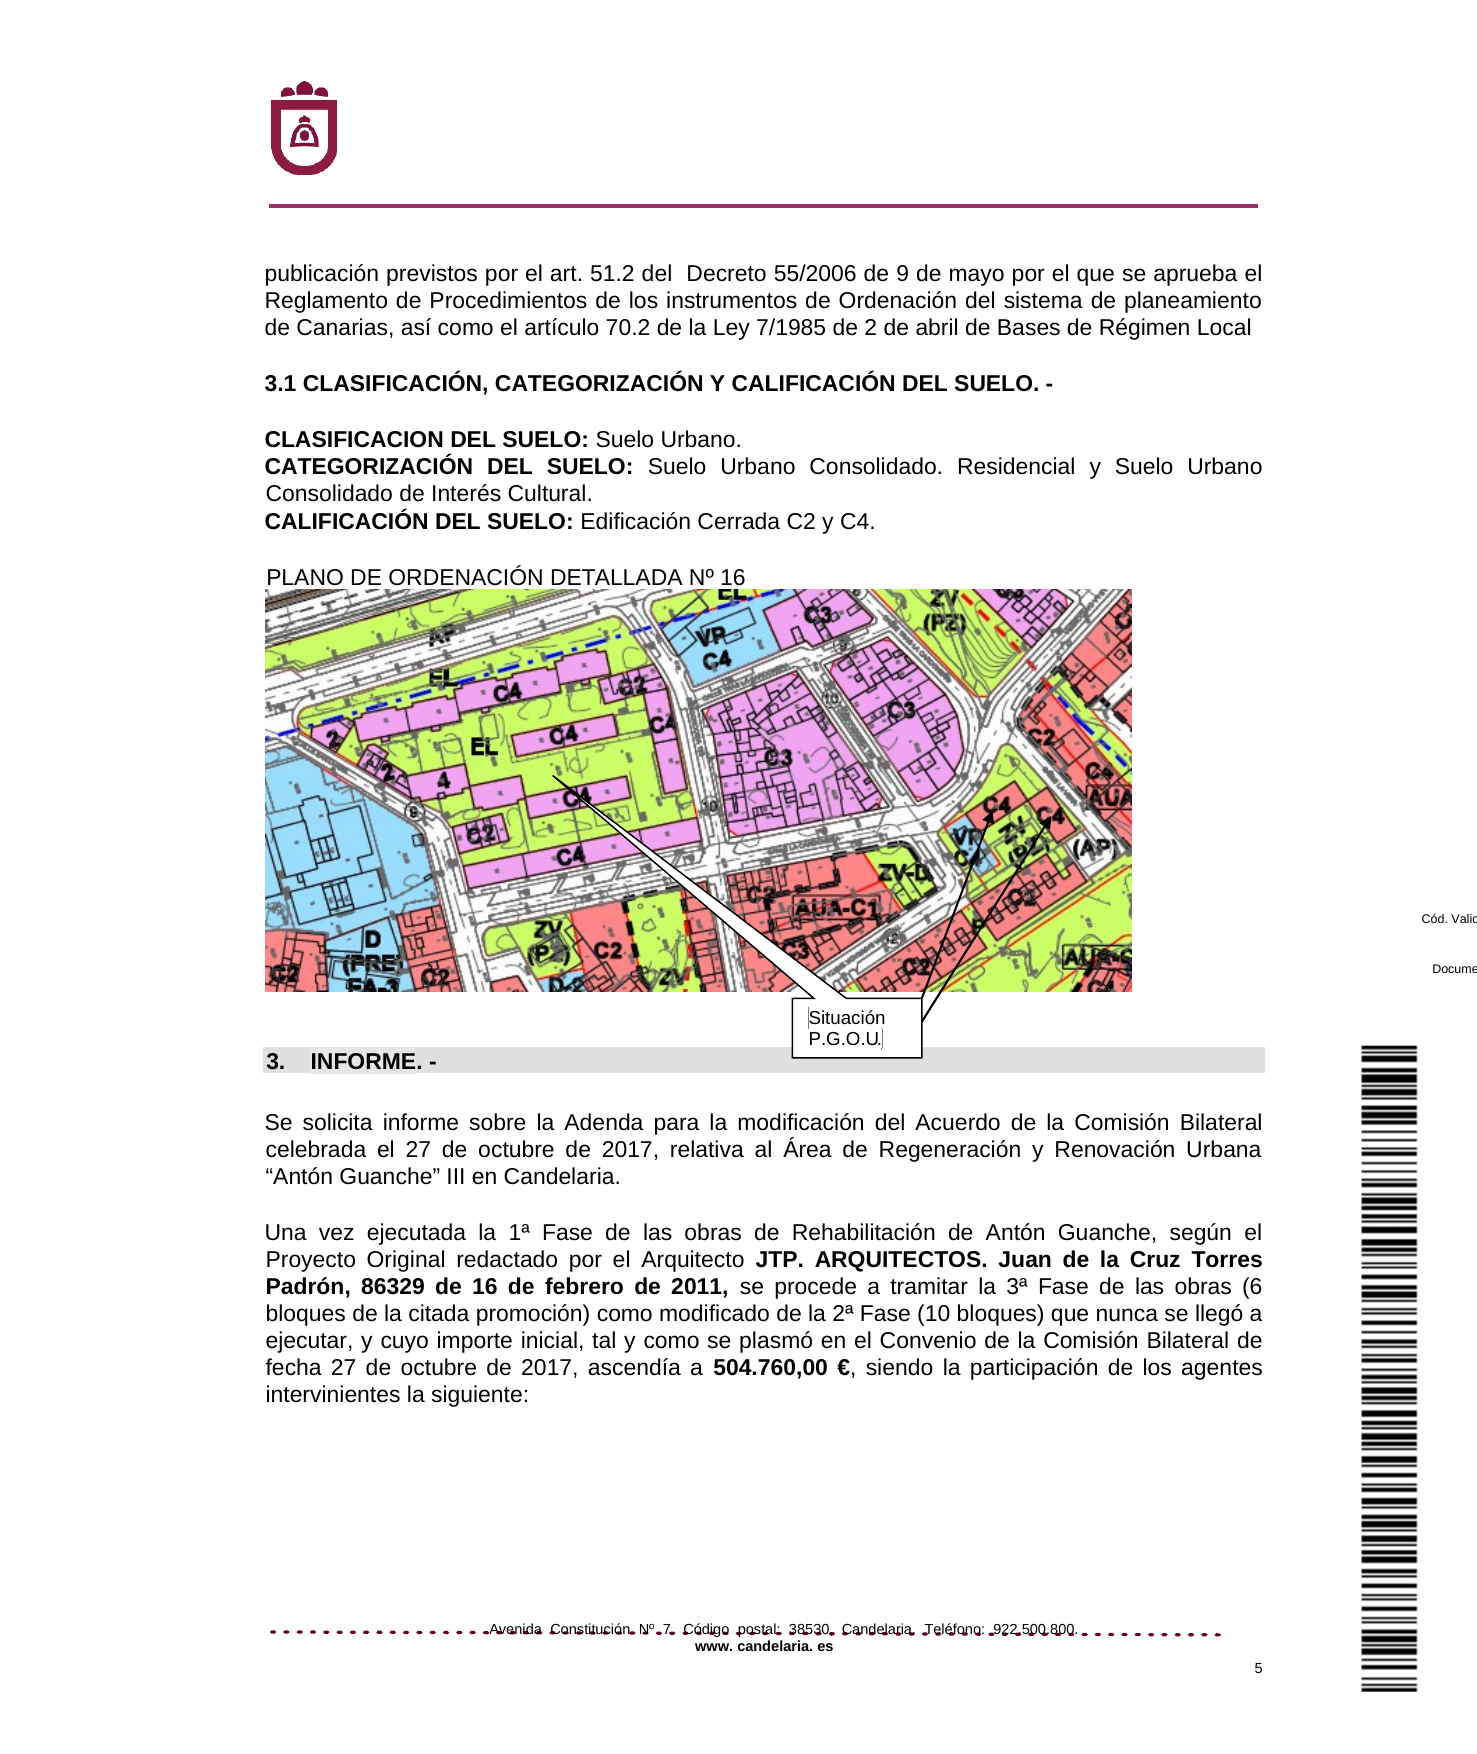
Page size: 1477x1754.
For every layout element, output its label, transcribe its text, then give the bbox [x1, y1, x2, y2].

text Una vez ejecutada la 1ª Fase de las obras de Rehabilitación de Antón Guanche, según el Proyecto Original redactado por el Arquitecto JTP. ARQUITECTOS. Juan de la Cruz Torres Padrón, 86329 de 16 de febrero de 2011, se procede a tramitar la 3ª Fase de las obras (6 bloques de la citada promoción) como modificado de la 2ª Fase (10 bloques) que nunca se llegó a ejecutar, y cuyo importe inicial, tal y como se plasmó en el Convenio de la Comisión Bilateral de fecha 27 de octubre de 2017, ascendía a 504.760,00 €, siendo la participación de los agentes intervinientes la siguiente: [264, 1219, 1263, 1408]
text 3.1 CLASIFICACIÓN, CATEGORIZACIÓN Y CALIFICACIÓN DEL SUELO. - [264, 370, 1263, 396]
picture [1362, 1046, 1420, 1691]
text CATEGORIZACIÓN DEL SUELO: Suelo Urbano Consolidado. Residencial y Suelo Urbano Consolidado de Interés Cultural. [264, 453, 1263, 507]
picture [265, 589, 1132, 992]
picture [271, 81, 337, 175]
text Se solicita informe sobre la Adenda para la modificación del Acuerdo de la Comisión Bilateral celebrada el 27 de octubre de 2017, relativa al Área de Regeneración y Renovación Urbana “Antón Guanche” III en Candelaria. [264, 1109, 1263, 1189]
text CALIFICACIÓN DEL SUELO: Edificación Cerrada C2 y C4. [264, 508, 1263, 534]
text CLASIFICACION DEL SUELO: Suelo Urbano. [264, 426, 1263, 452]
